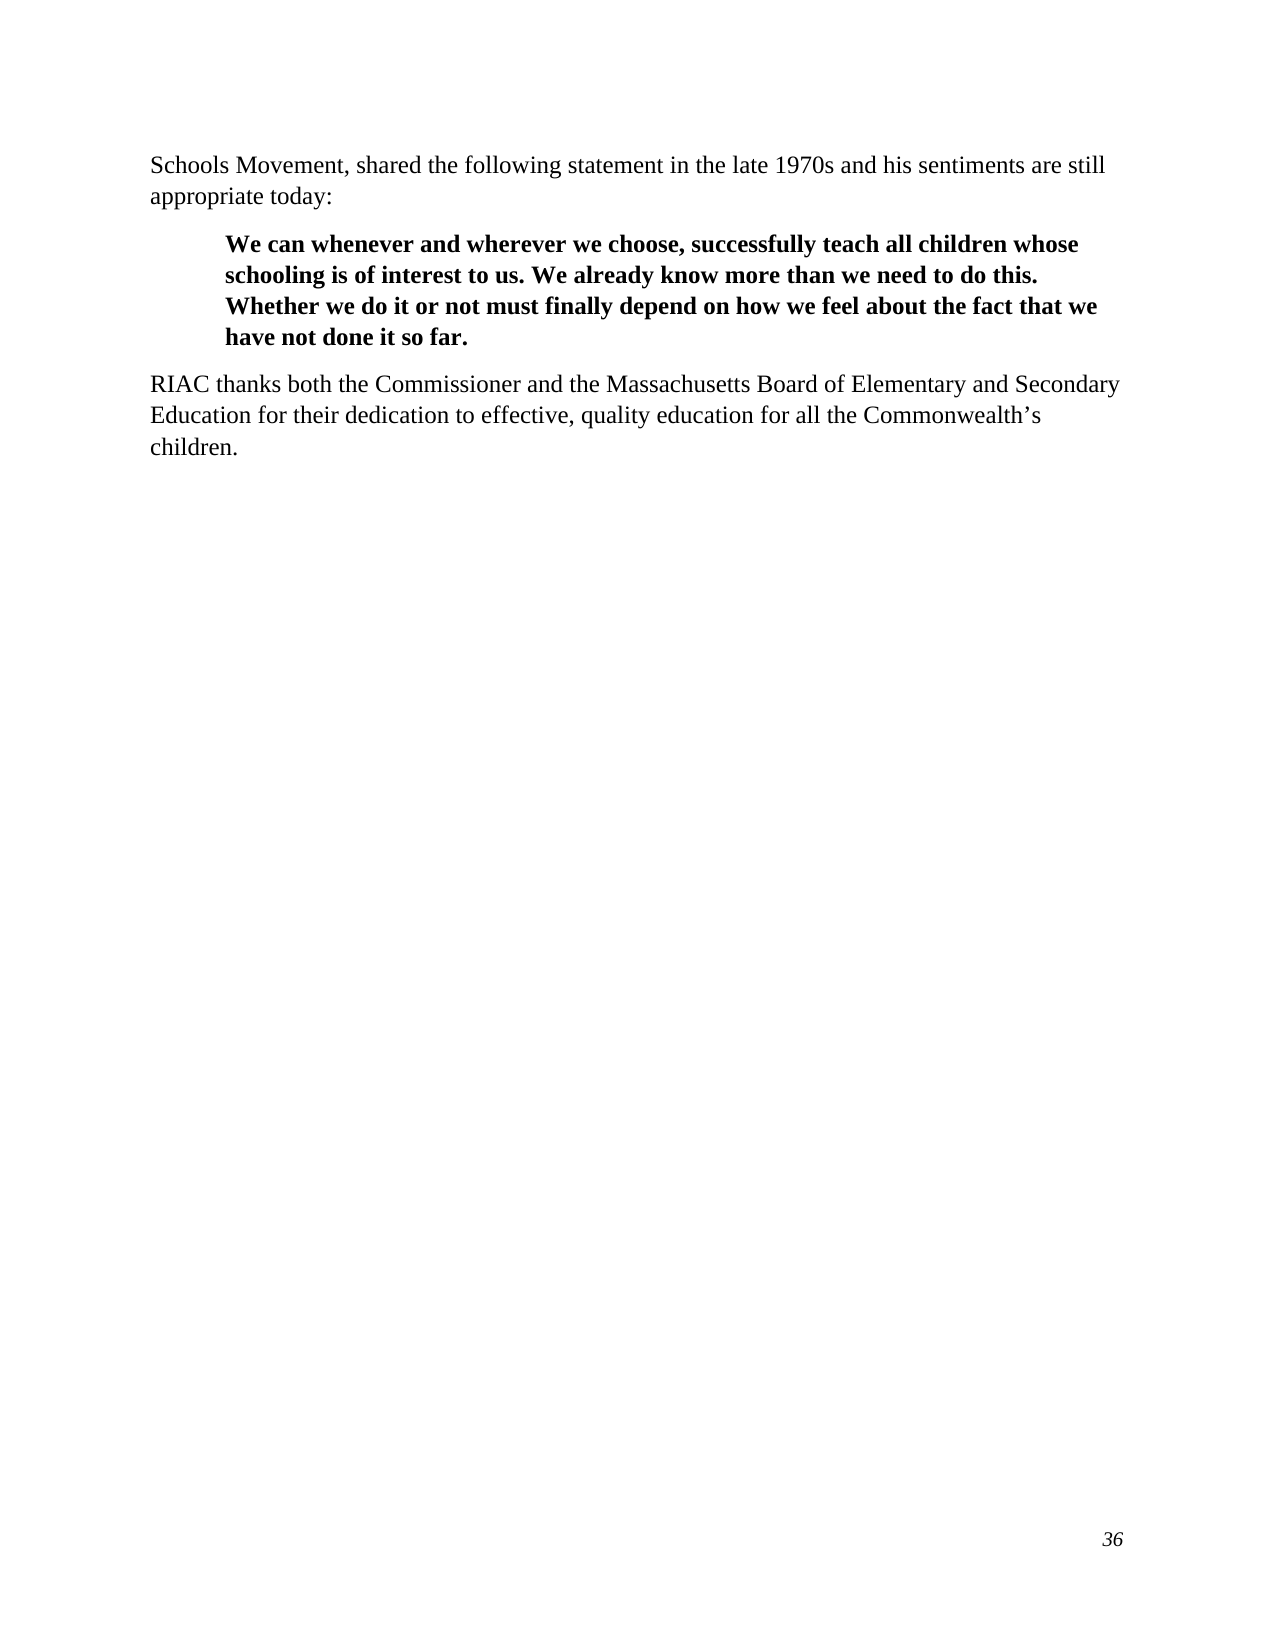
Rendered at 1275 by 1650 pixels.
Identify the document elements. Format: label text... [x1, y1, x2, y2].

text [150, 150, 1125, 210]
text RIAC thanks both the Commissioner and the Massachusetts Board of Elementary and Secondary Education for their dedication to effective, quality education for all the Commonwealth’s children. [150, 369, 1125, 460]
text We can whenever and wherever we choose, successfully teach all children whose schooling is of interest to us. We already know more than we need to do this. Whether we do it or not must finally depend on how we feel about the fact that we have not done it so far. [225, 229, 1125, 351]
